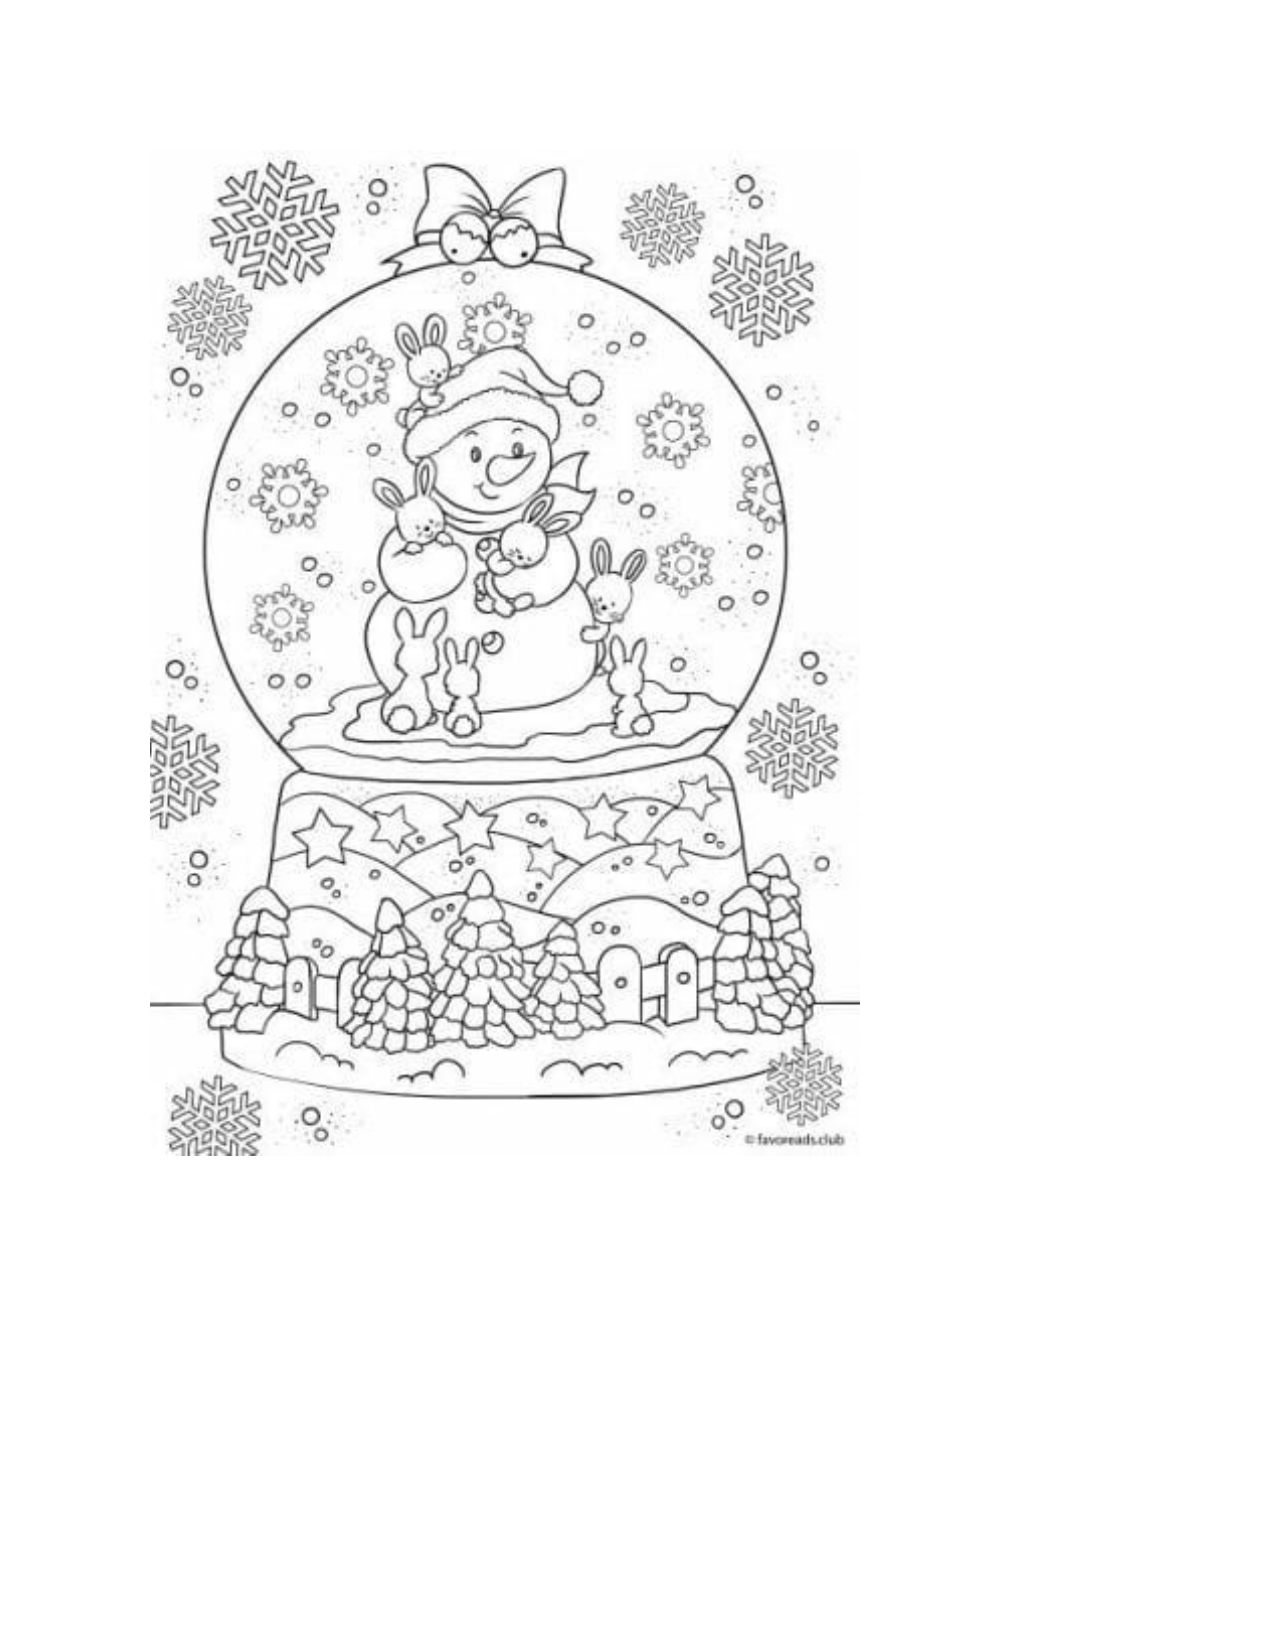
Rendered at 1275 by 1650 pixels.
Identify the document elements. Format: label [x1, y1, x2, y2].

picture [150, 150, 860, 1156]
